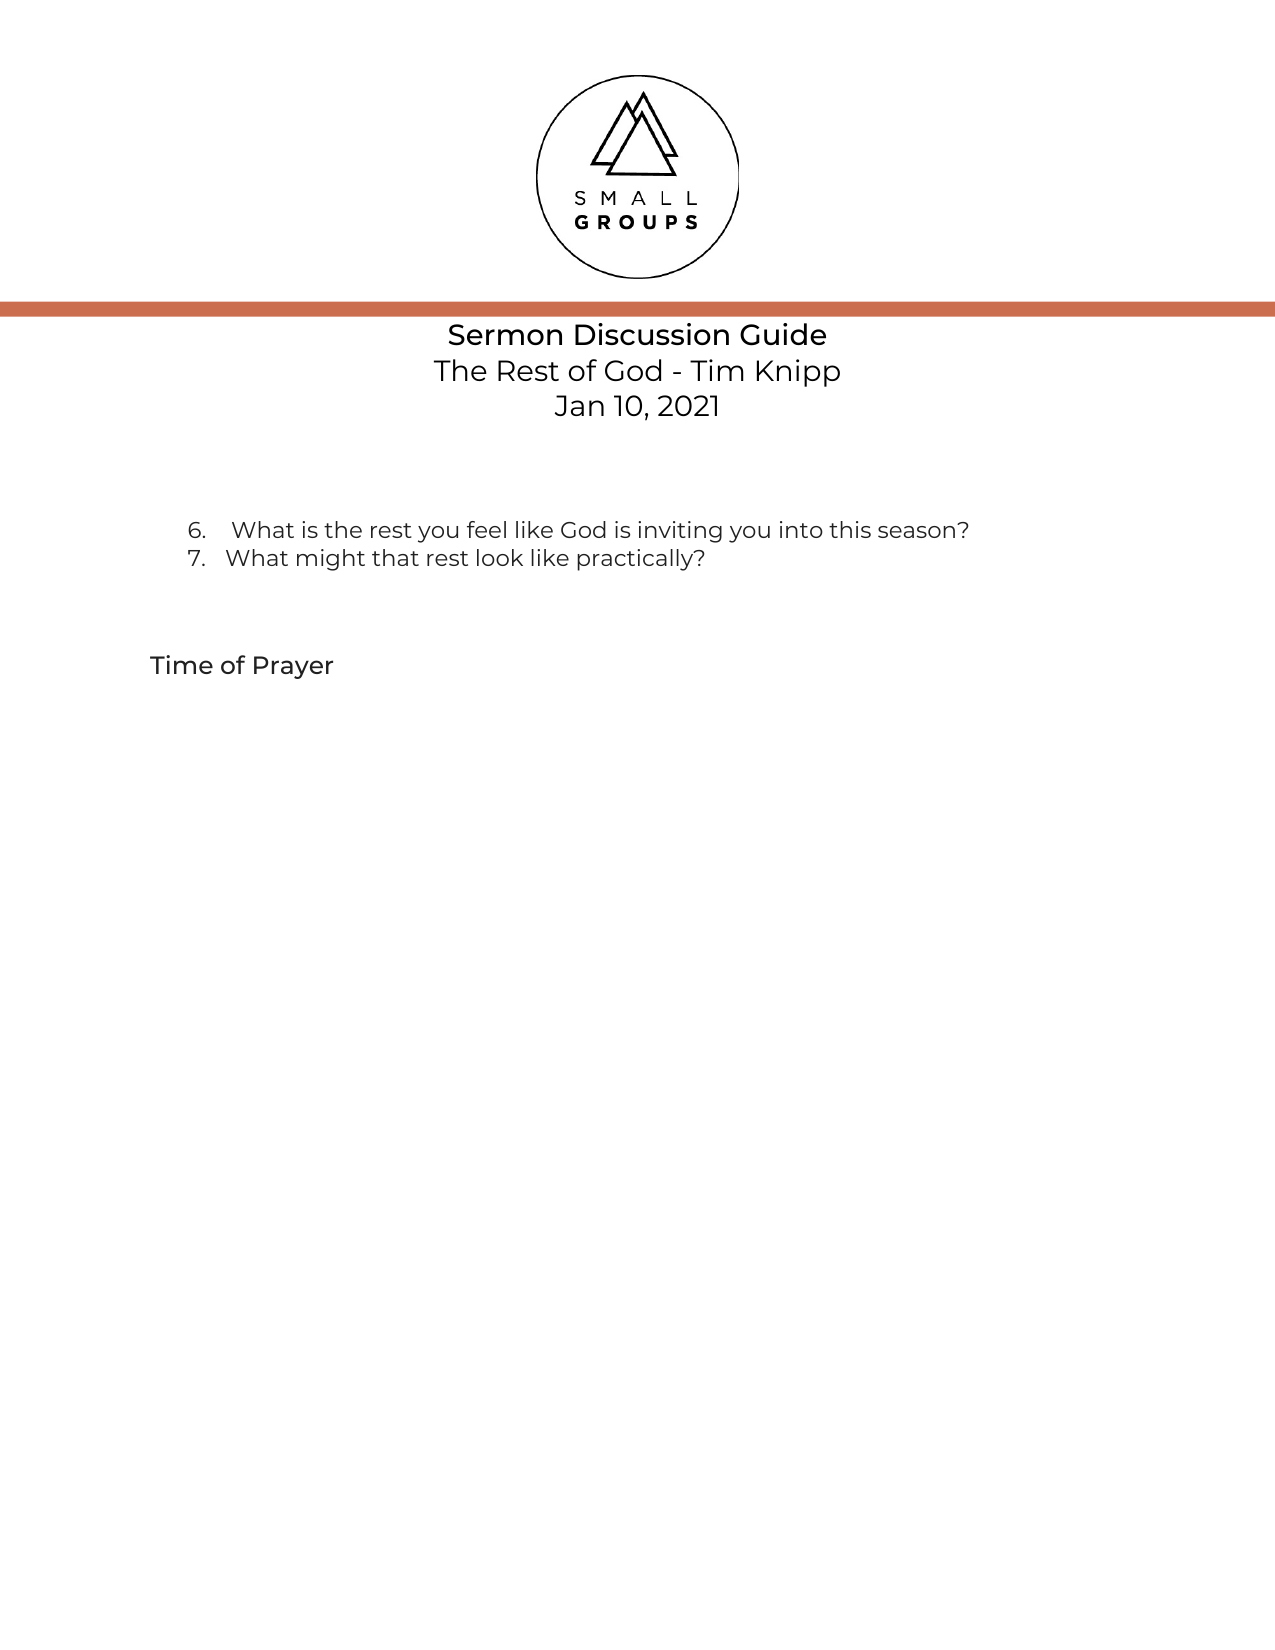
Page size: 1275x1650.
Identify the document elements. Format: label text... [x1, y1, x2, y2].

text Time of Prayer [150, 650, 1125, 681]
picture [536, 75, 739, 279]
list What might that rest look like practically? [187, 544, 1125, 572]
list What is the rest you feel like God is inviting you into this season? [187, 517, 1125, 544]
